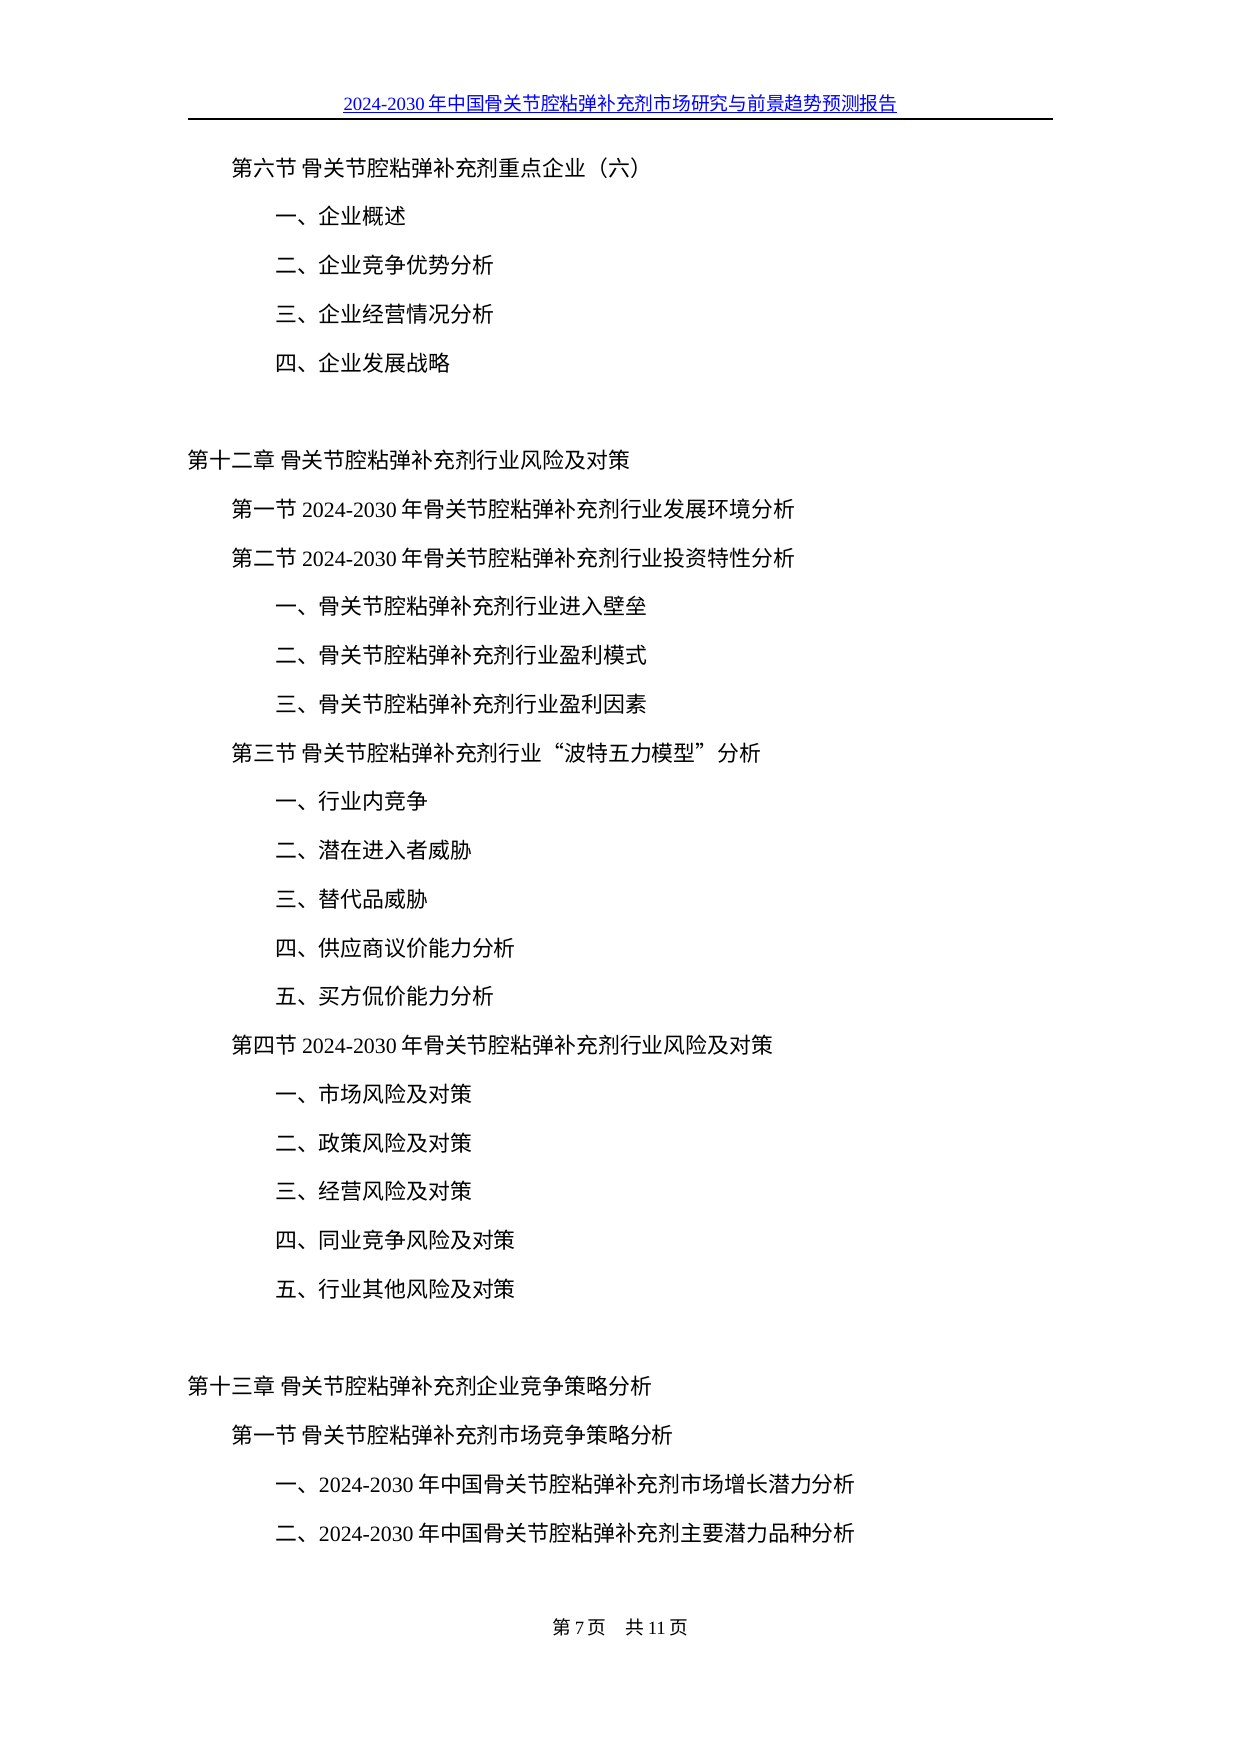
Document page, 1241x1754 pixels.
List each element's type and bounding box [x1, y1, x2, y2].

text [187, 150, 1053, 1548]
